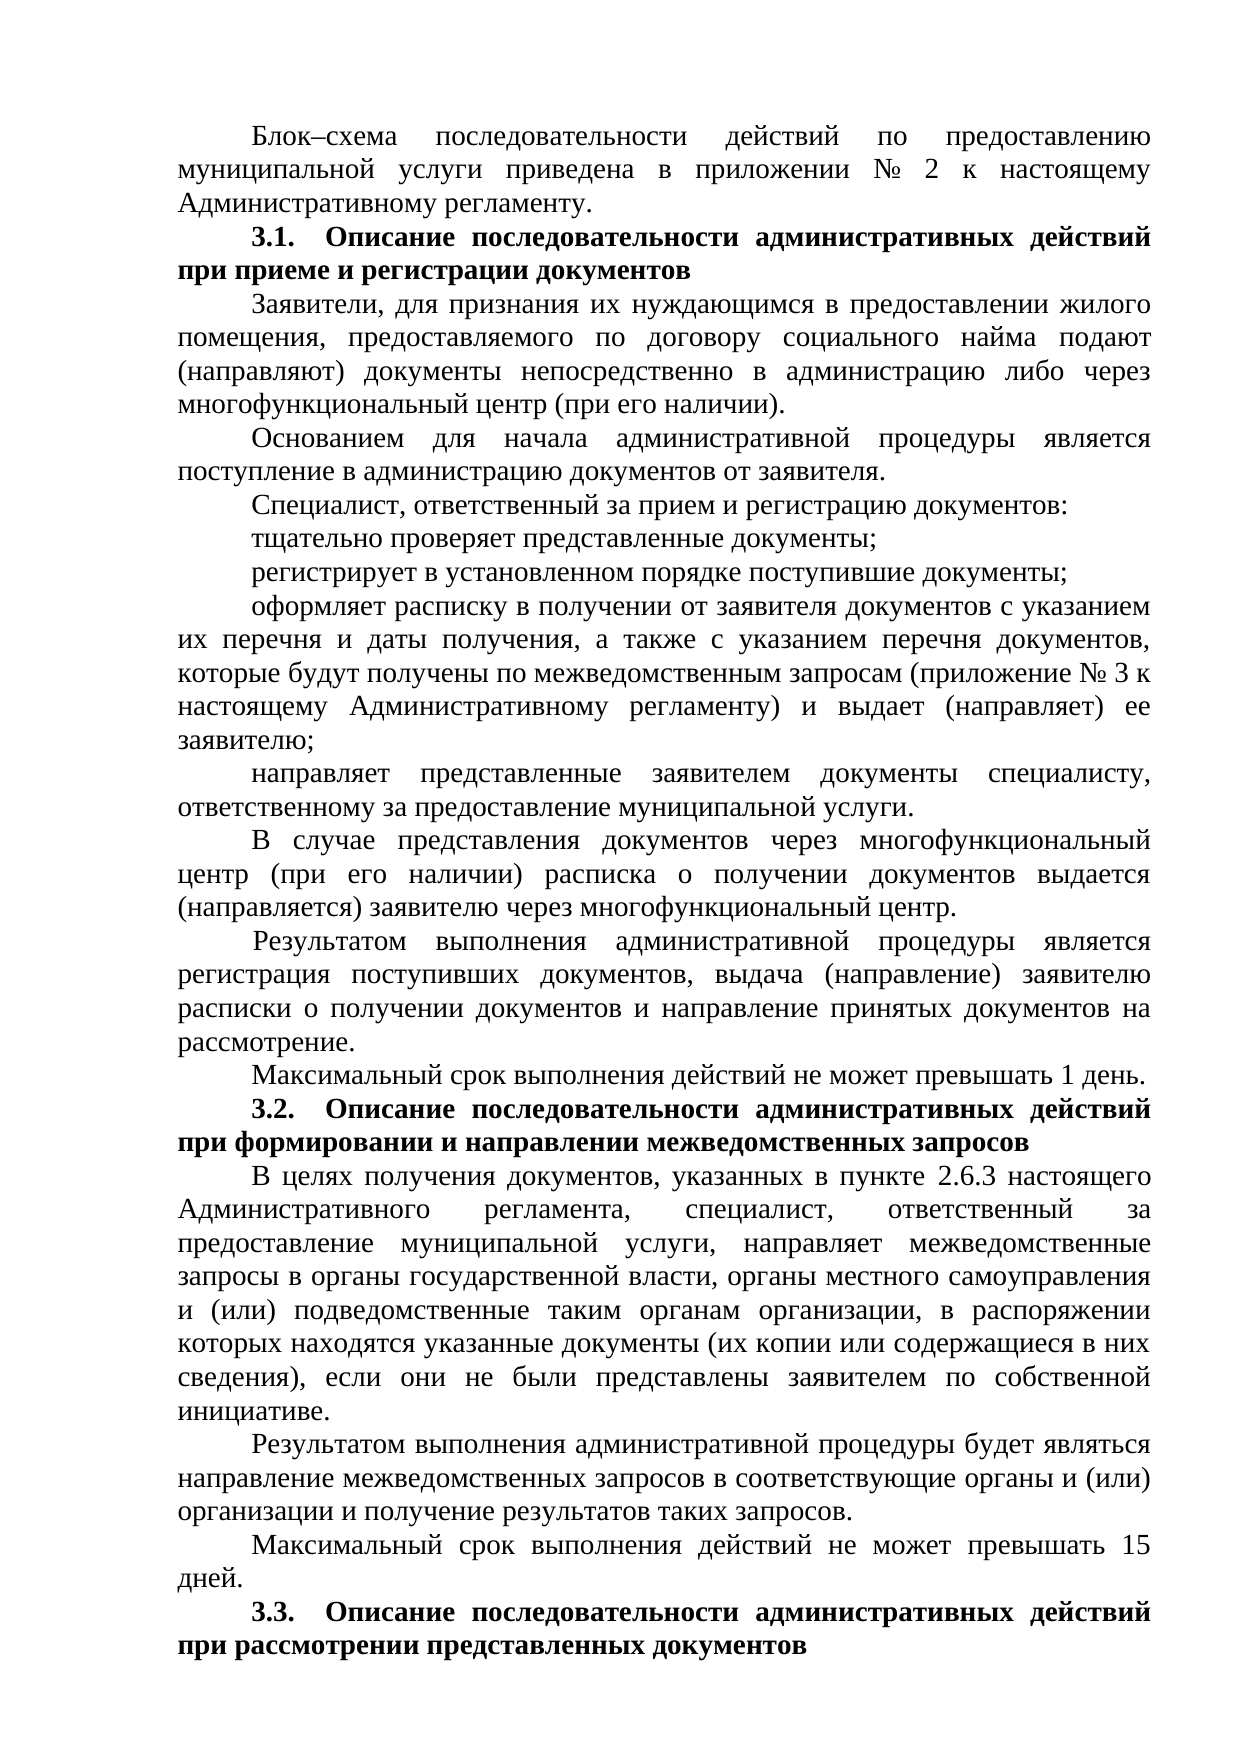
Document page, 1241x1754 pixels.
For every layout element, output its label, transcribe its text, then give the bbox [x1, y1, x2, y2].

text Основанием для начала административной процедуры является поступление в администрацию документов от заявителя. [177, 420, 1152, 487]
text Блок–схема последовательности действий по предоставлению муниципальной услуги приведена в приложении № 2 к настоящему Административному регламенту. [177, 118, 1152, 219]
text В целях получения документов, указанных в пункте 2.6.3 настоящего Административного регламента, специалист, ответственный за предоставление муниципальной услуги, направляет межведомственные запросы в органы государственной власти, органы местного самоуправления и (или) подведомственные таким органам организации, в распоряжении которых находятся указанные документы (их копии или содержащиеся в них сведения), если они не были представлены заявителем по собственной инициативе. [177, 1158, 1152, 1426]
text регистрирует в установленном порядке поступившие документы; [177, 554, 1152, 588]
text 3.3. Описание последовательности административных действий при рассмотрении представленных документов [177, 1594, 1152, 1661]
text тщательно проверяет представленные документы; [177, 521, 1152, 554]
text направляет представленные заявителем документы специалисту, ответственному за предоставление муниципальной услуги. [177, 755, 1152, 822]
text В случае представления документов через многофункциональный центр (при его наличии) расписка о получении документов выдается (направляется) заявителю через многофункциональный центр. [177, 822, 1152, 923]
text 3.1. Описание последовательности административных действий при приеме и регистрации документов [177, 219, 1152, 286]
text Специалист, ответственный за прием и регистрацию документов: [177, 487, 1152, 521]
text оформляет расписку в получении от заявителя документов с указанием их перечня и даты получения, а также с указанием перечня документов, которые будут получены по межведомственным запросам (приложение № 3 к настоящему Административному регламенту) и выдает (направляет) ее заявителю; [177, 588, 1152, 755]
text Заявители, для признания их нуждающимся в предоставлении жилого помещения, предоставляемого по договору социального найма подают (направляют) документы непосредственно в администрацию либо через многофункциональный центр (при его наличии). [177, 286, 1152, 420]
text Максимальный срок выполнения действий не может превышать 1 день. [177, 1057, 1152, 1091]
text 3.2. Описание последовательности административных действий при формировании и направлении межведомственных запросов [177, 1091, 1152, 1158]
text Результатом выполнения административной процедуры будет являться направление межведомственных запросов в соответствующие органы и (или) организации и получение результатов таких запросов. [177, 1426, 1152, 1527]
text Результатом выполнения административной процедуры является регистрация поступивших документов, выдача (направление) заявителю расписки о получении документов и направление принятых документов на рассмотрение. [177, 923, 1152, 1057]
text Максимальный срок выполнения действий не может превышать 15 дней. [177, 1527, 1152, 1594]
